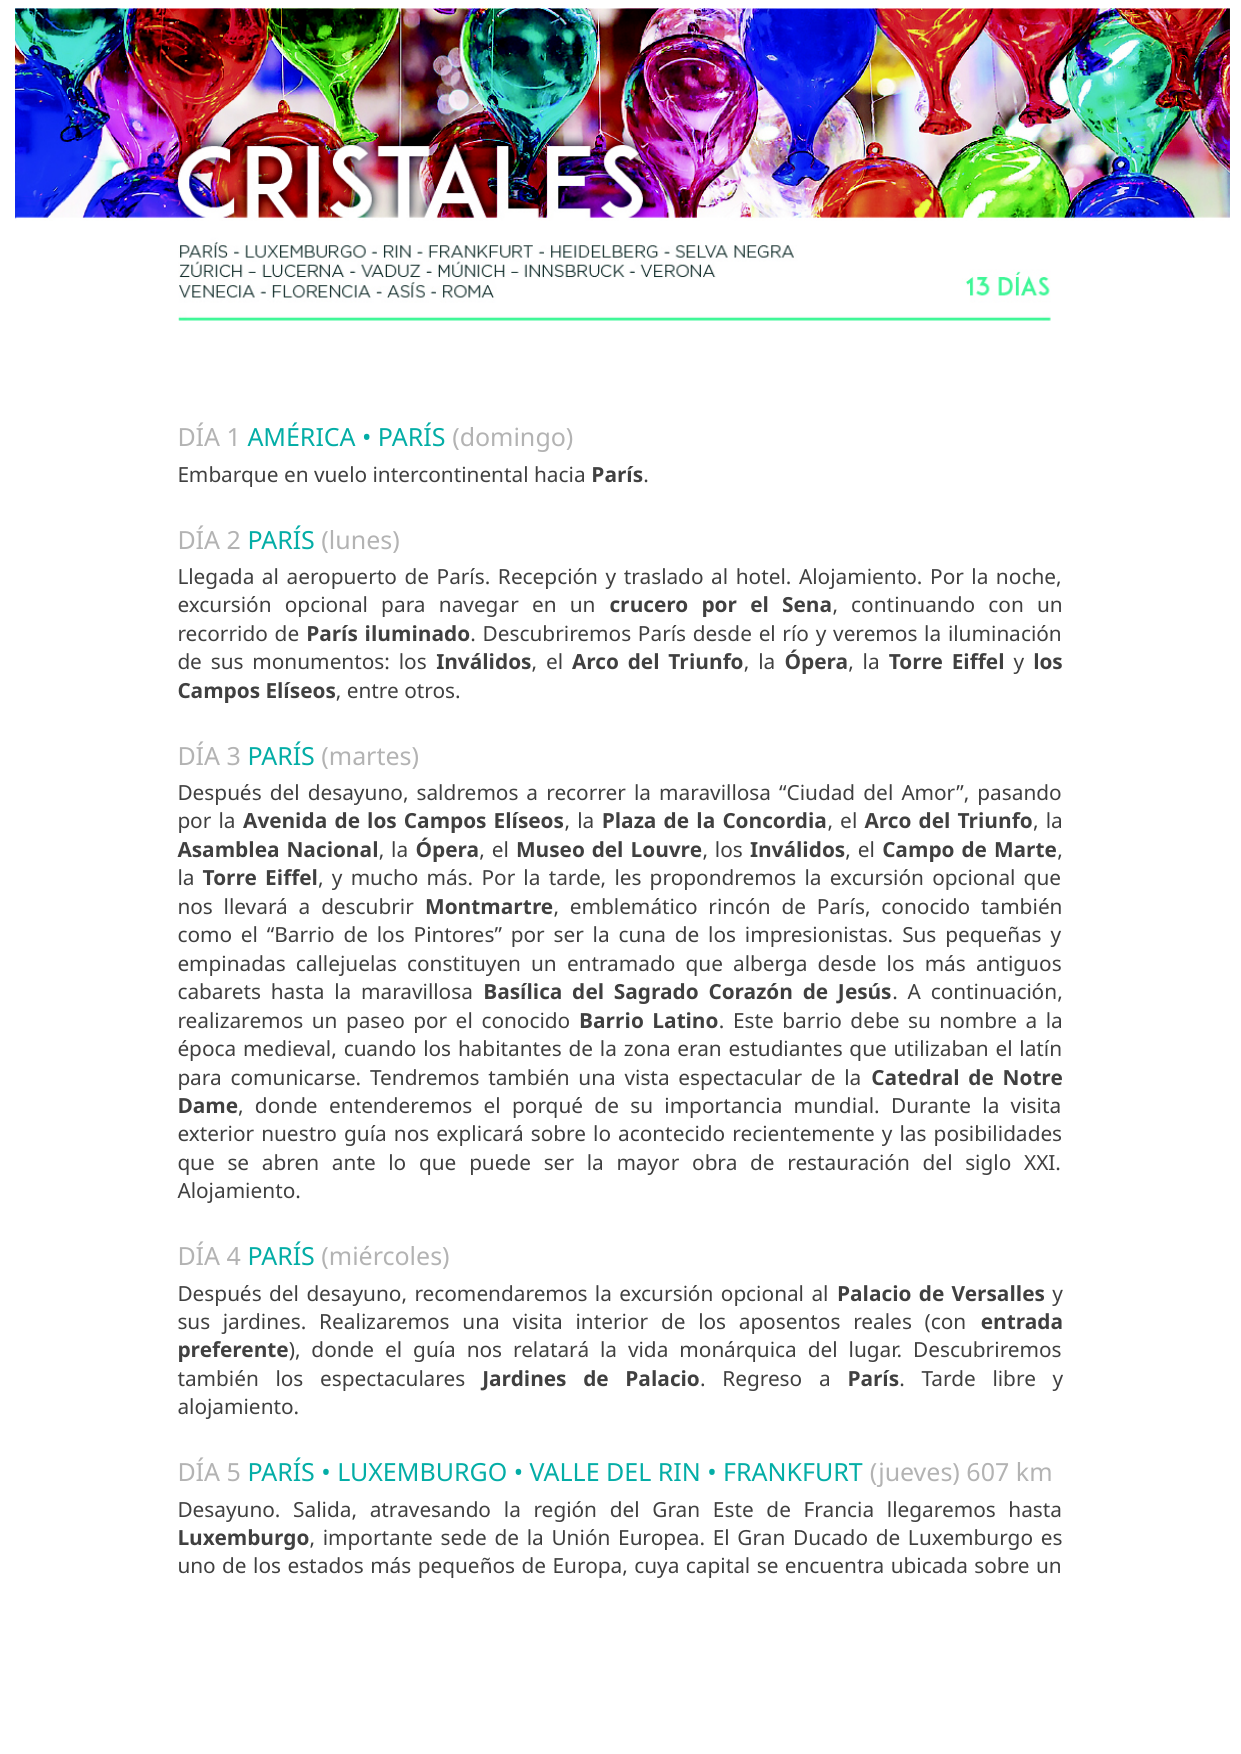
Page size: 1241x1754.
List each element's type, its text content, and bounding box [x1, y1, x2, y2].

text DÍA 1 AMÉRICA • PARÍS (domingo) [177, 420, 1063, 454]
text Llegada al aeropuerto de París. Recepción y traslado al hotel. Alojamiento. Por la noche, excursión opcional para navegar en un crucero por el Sena, continuando con un recorrido de París iluminado. Descubriremos París desde el río y veremos la iluminación de sus monumentos: los Inválidos, el Arco del Triunfo, la Ópera, la Torre Eiffel y los Campos Elíseos, entre otros. [177, 562, 1063, 704]
picture [15, 8, 1231, 321]
text DÍA 2 PARÍS (lunes) [177, 522, 1063, 556]
text Después del desayuno, recomendaremos la excursión opcional al Palacio de Versalles y sus jardines. Realizaremos una visita interior de los aposentos reales (con entrada preferente), donde el guía nos relatará la vida monárquica del lugar. Descubriremos también los espectaculares Jardines de Palacio. Regreso a París. Tarde libre y alojamiento. [177, 1279, 1063, 1421]
text DÍA 5 PARÍS • LUXEMBURGO • VALLE DEL RIN • FRANKFURT (jueves) 607 km [177, 1455, 1063, 1489]
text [177, 1495, 1063, 1580]
text DÍA 4 PARÍS (miércoles) [177, 1239, 1063, 1273]
text DÍA 3 PARÍS (martes) [177, 738, 1063, 772]
text Después del desayuno, saldremos a recorrer la maravillosa “Ciudad del Amor”, pasando por la Avenida de los Campos Elíseos, la Plaza de la Concordia, el Arco del Triunfo, la Asamblea Nacional, la Ópera, el Museo del Louvre, los Inválidos, el Campo de Marte, la Torre Eiffel, y mucho más. Por la tarde, les propondremos la excursión opcional que nos llevará a descubrir Montmartre, emblemático rincón de París, conocido también como el “Barrio de los Pintores” por ser la cuna de los impresionistas. Sus pequeñas y empinadas callejuelas constituyen un entramado que alberga desde los más antiguos cabarets hasta la maravillosa Basílica del Sagrado Corazón de Jesús. A continuación, realizaremos un paseo por el conocido Barrio Latino. Este barrio debe su nombre a la época medieval, cuando los habitantes de la zona eran estudiantes que utilizaban el latín para comunicarse. Tendremos también una vista espectacular de la Catedral de Notre Dame, donde entenderemos el porqué de su importancia mundial. Durante la visita exterior nuestro guía nos explicará sobre lo acontecido recientemente y las posibilidades que se abren ante lo que puede ser la mayor obra de restauración del siglo XXI. Alojamiento. [177, 778, 1063, 1205]
text Embarque en vuelo intercontinental hacia París. [177, 460, 1063, 488]
